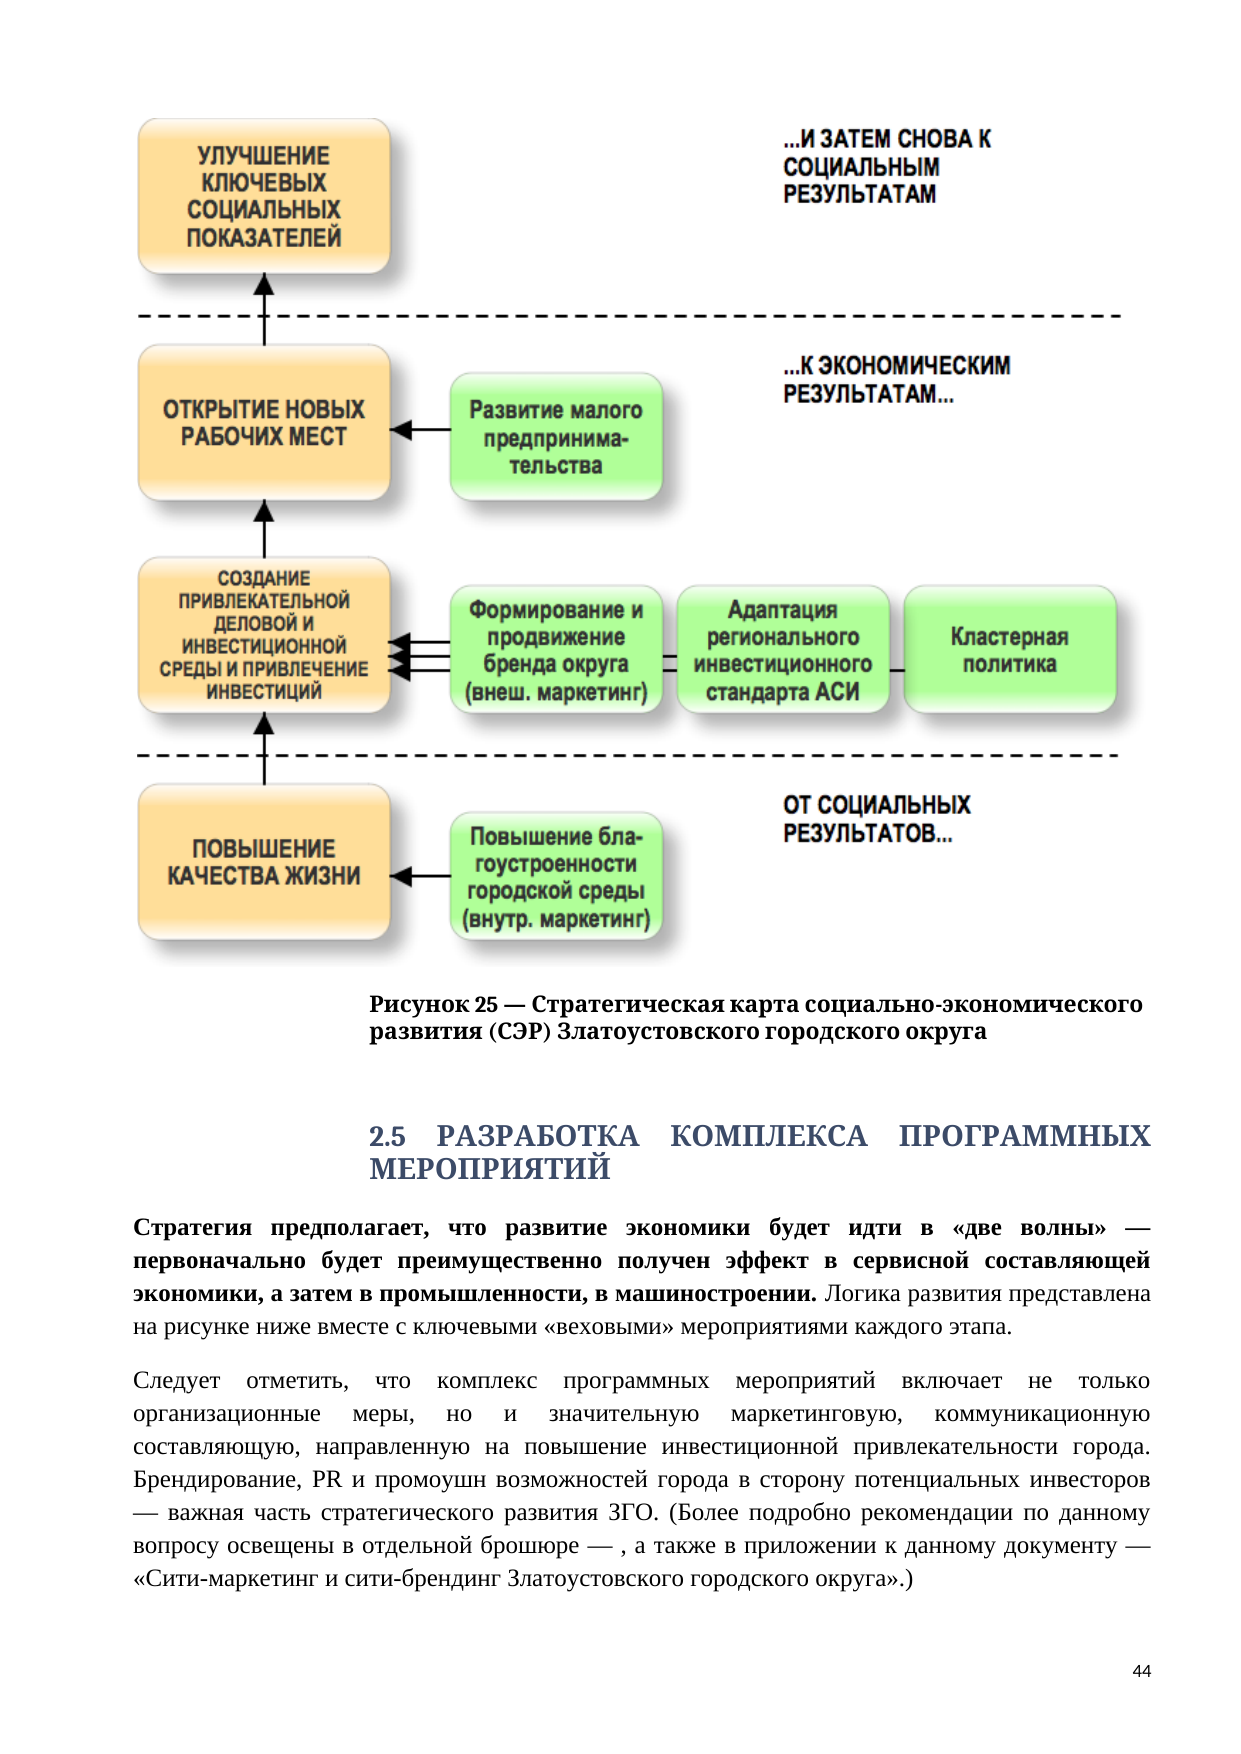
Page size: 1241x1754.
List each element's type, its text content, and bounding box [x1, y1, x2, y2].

text Рисунок 25 — Стратегическая карта социально-экономического развития (СЭР) Златоустовского городского округа [369, 992, 1161, 1045]
text Следует отметить, что комплекс программных мероприятий включает не только организационные меры, но и значительную маркетинговую, коммуникационную составляющую, направленную на повышение инвестиционной привлекательности города. Брендирование, PR и промоушн возможностей города в сторону потенциальных инвесторов — важная часть стратегического развития ЗГО. (Более подробно рекомендации по данному вопросу освещены в отдельной брошюре — , а также в приложении к данному документу — «Сити-маркетинг и сити-брендинг Златоустовского городского округа».) [133, 1365, 1152, 1592]
picture [137, 118, 1148, 967]
subtitle 2.5 Разработка комплекса программных мероприятий [369, 1120, 1152, 1187]
text Стратегия предполагает, что развитие экономики будет идти в «две волны» — первоначально будет преимущественно получен эффект в сервисной составляющей экономики, а затем в промышленности, в машиностроении. Логика развития представлена на рисунке ниже вместе с ключевыми «веховыми» мероприятиями каждого этапа. [133, 1212, 1152, 1340]
